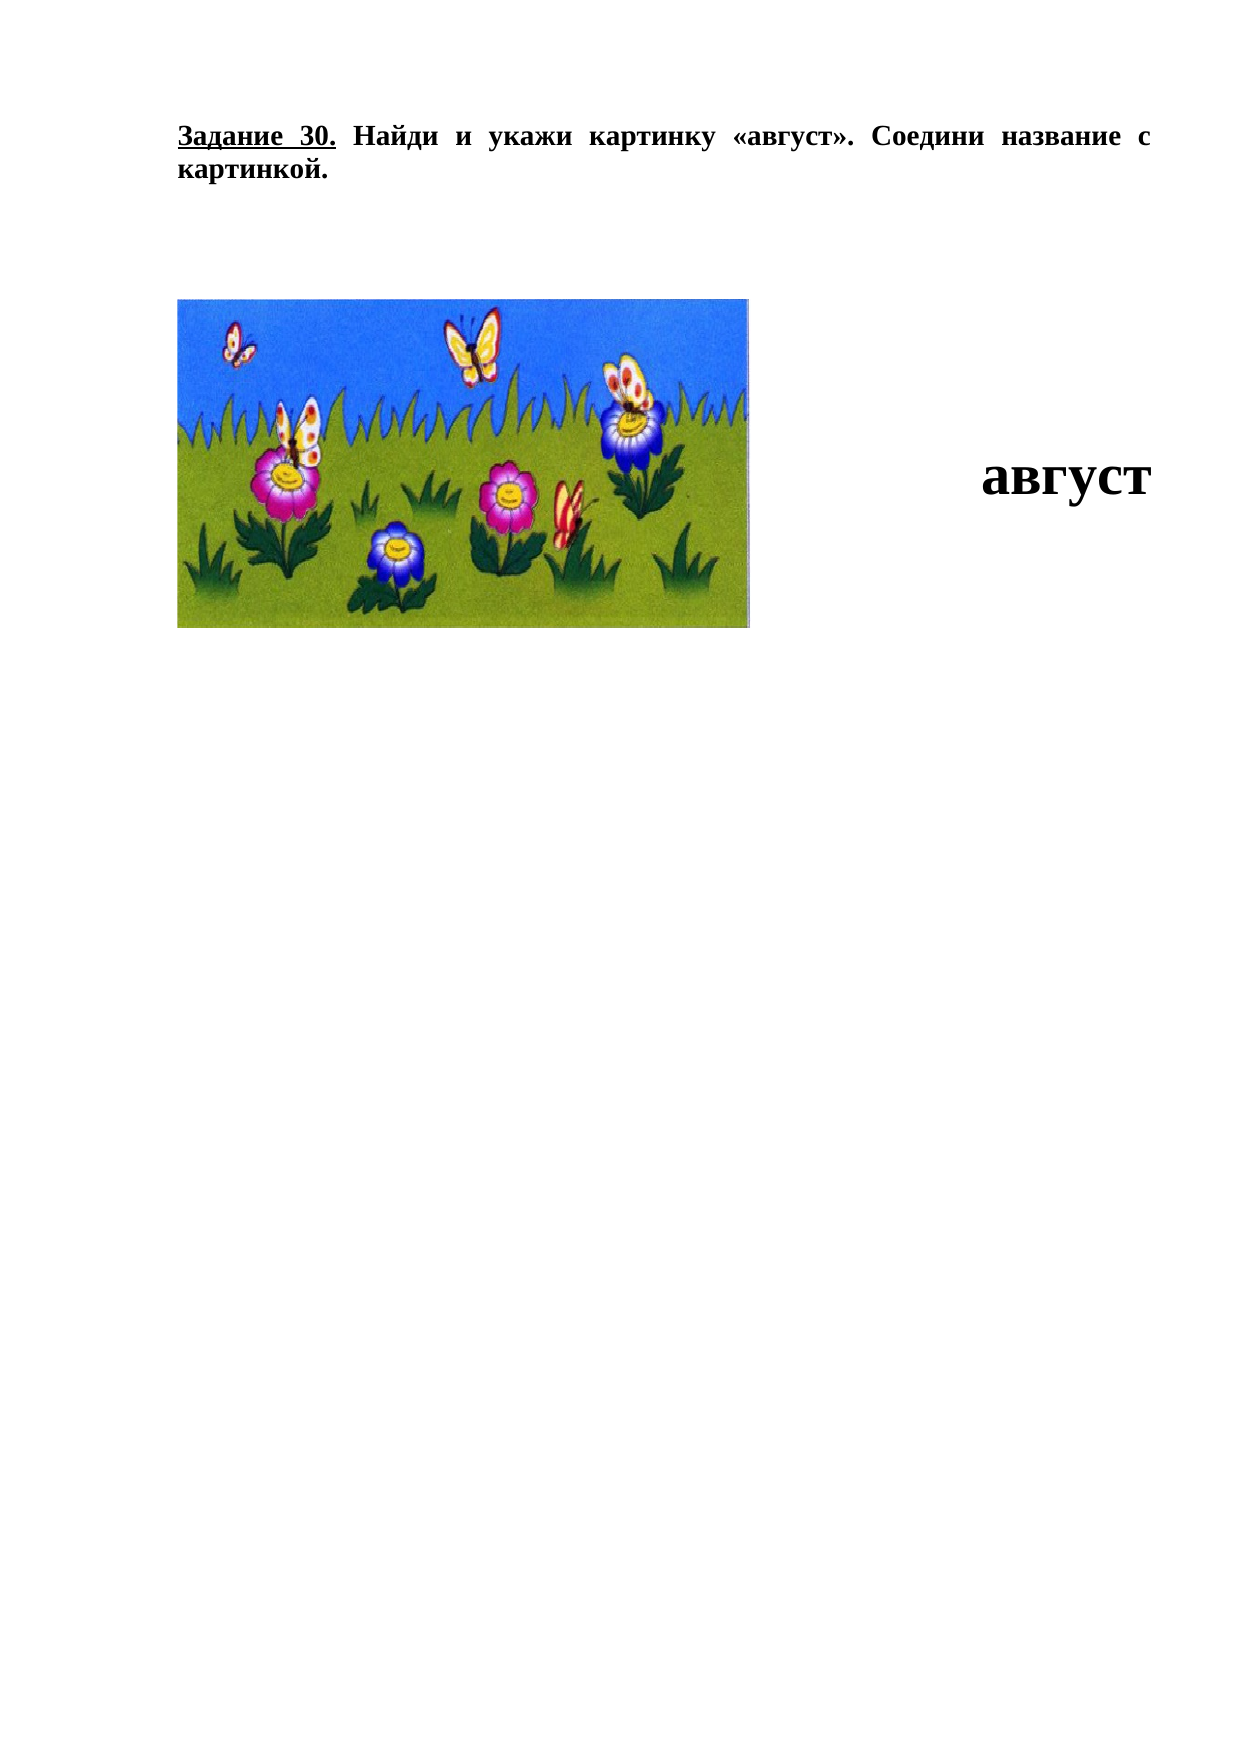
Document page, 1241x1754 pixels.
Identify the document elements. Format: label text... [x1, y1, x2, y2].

table_header август [763, 252, 1163, 693]
table_header [166, 252, 763, 693]
text Задание 30. Найди и укажи картинку «август». Соедини название с картинкой. [177, 118, 1152, 185]
picture [177, 299, 751, 628]
